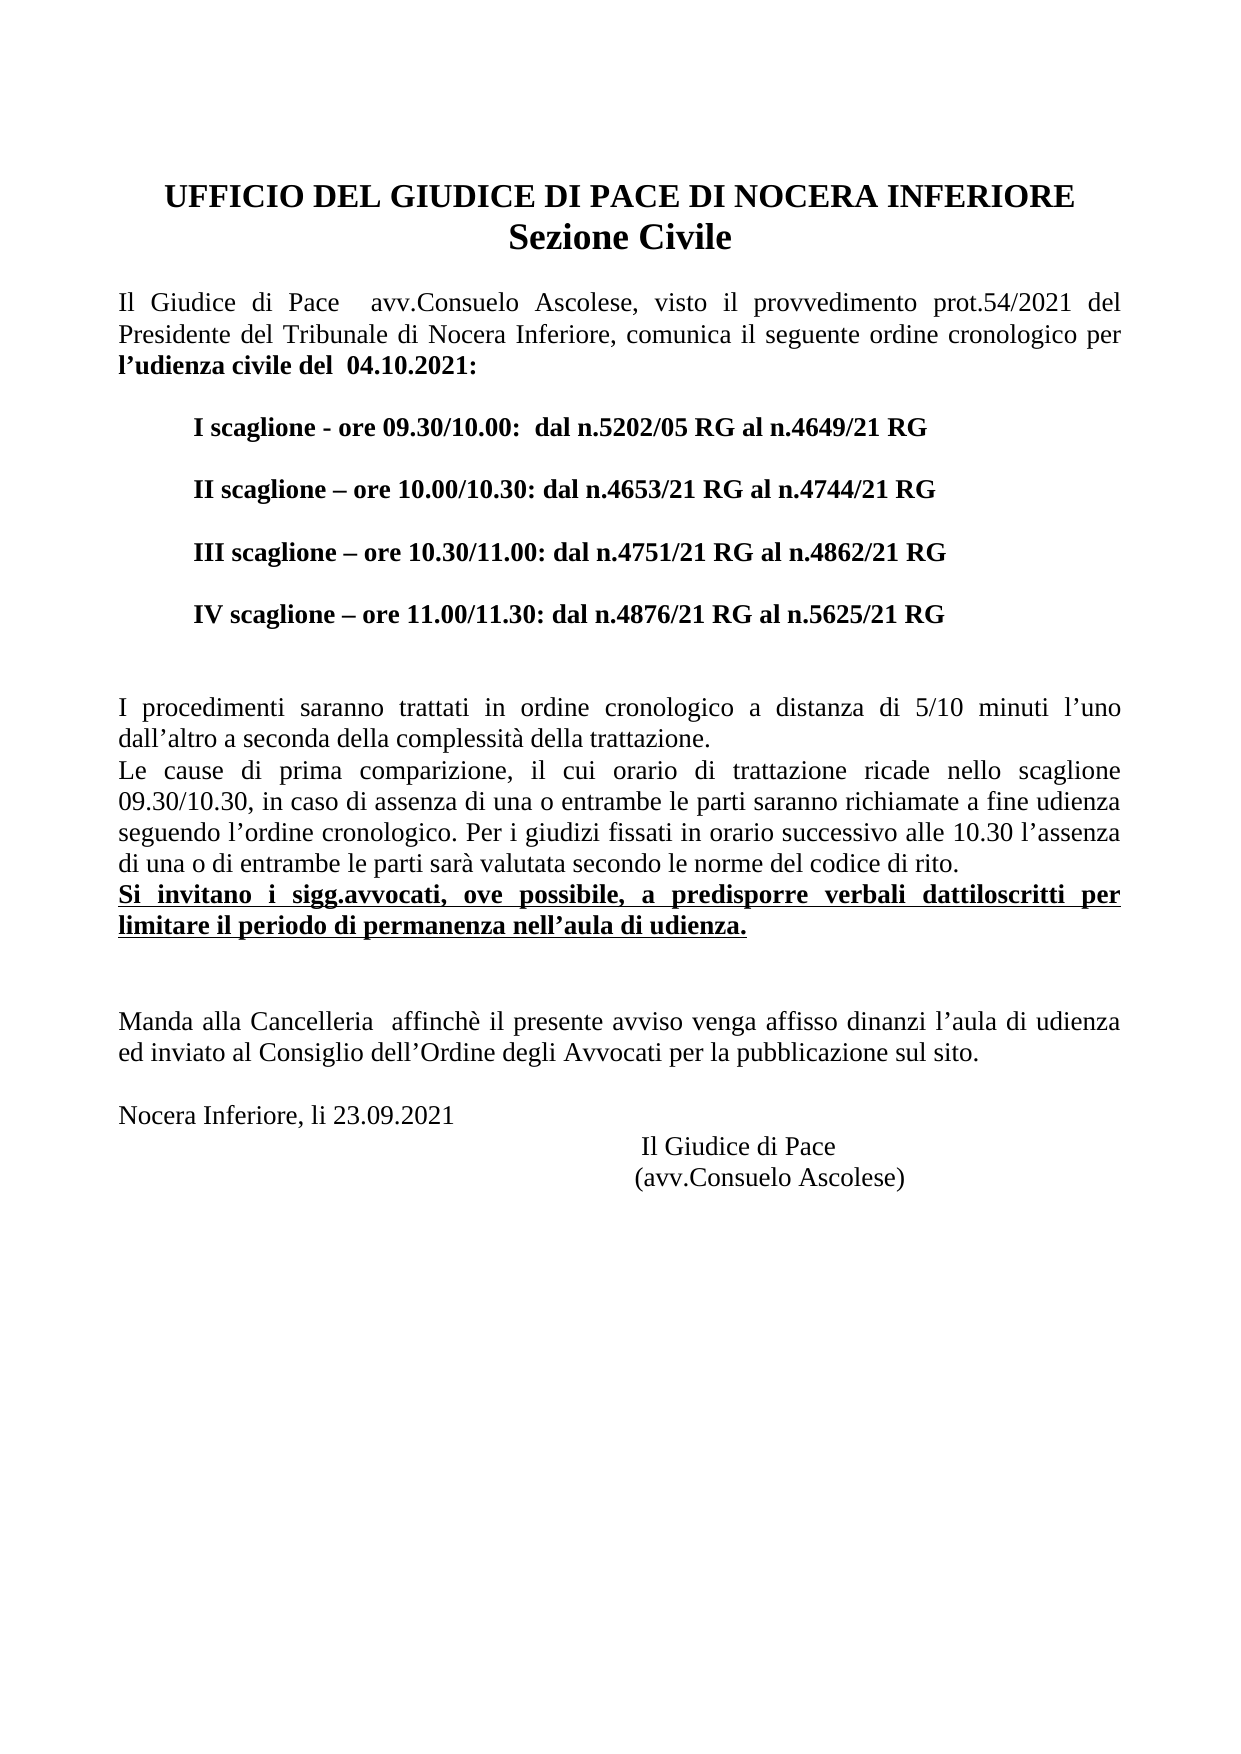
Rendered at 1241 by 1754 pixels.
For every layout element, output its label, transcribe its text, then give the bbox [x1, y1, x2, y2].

text Si invitano i sigg.avvocati, ove possibile, a predisporre verbali dattiloscritti per limitare il periodo di permanenza nell’aula di udienza. [118, 878, 1122, 941]
text Le cause di prima comparizione, il cui orario di trattazione ricade nello scaglione 09.30/10.30, in caso di assenza di una o entrambe le parti saranno richiamate a fine udienza seguendo l’ordine cronologico. Per i giudizi fissati in orario successivo alle 10.30 l’assenza di una o di entrambe le parti sarà valutata secondo le norme del codice di rito. [118, 754, 1122, 878]
text (avv.Consuelo Ascolese) [634, 1161, 1122, 1192]
text Sezione Civile [118, 215, 1122, 258]
text III scaglione – ore 10.30/11.00: dal n.4751/21 RG al n.4862/21 RG [193, 536, 1122, 567]
text IV scaglione – ore 11.00/11.30: dal n.4876/21 RG al n.5625/21 RG [193, 598, 1122, 629]
text Il Giudice di Pace avv.Consuelo Ascolese, visto il provvedimento prot.54/2021 del Presidente del Tribunale di Nocera Inferiore, comunica il seguente ordine cronologico per l’udienza civile del 04.10.2021: [118, 287, 1122, 380]
text UFFICIO DEL GIUDICE DI PACE DI NOCERA INFERIORE [118, 176, 1122, 215]
text Nocera Inferiore, li 23.09.2021 [118, 1099, 1122, 1130]
text II scaglione – ore 10.00/10.30: dal n.4653/21 RG al n.4744/21 RG [193, 473, 1122, 504]
text I procedimenti saranno trattati in ordine cronologico a distanza di 5/10 minuti l’uno dall’altro a seconda della complessità della trattazione. [118, 691, 1122, 754]
text Manda alla Cancelleria affinchè il presente avviso venga affisso dinanzi l’aula di udienza ed inviato al Consiglio dell’Ordine degli Avvocati per la pubblicazione sul sito. [118, 1005, 1122, 1068]
text Il Giudice di Pace [634, 1130, 1122, 1161]
text I scaglione - ore 09.30/10.00: dal n.5202/05 RG al n.4649/21 RG [193, 411, 1122, 442]
